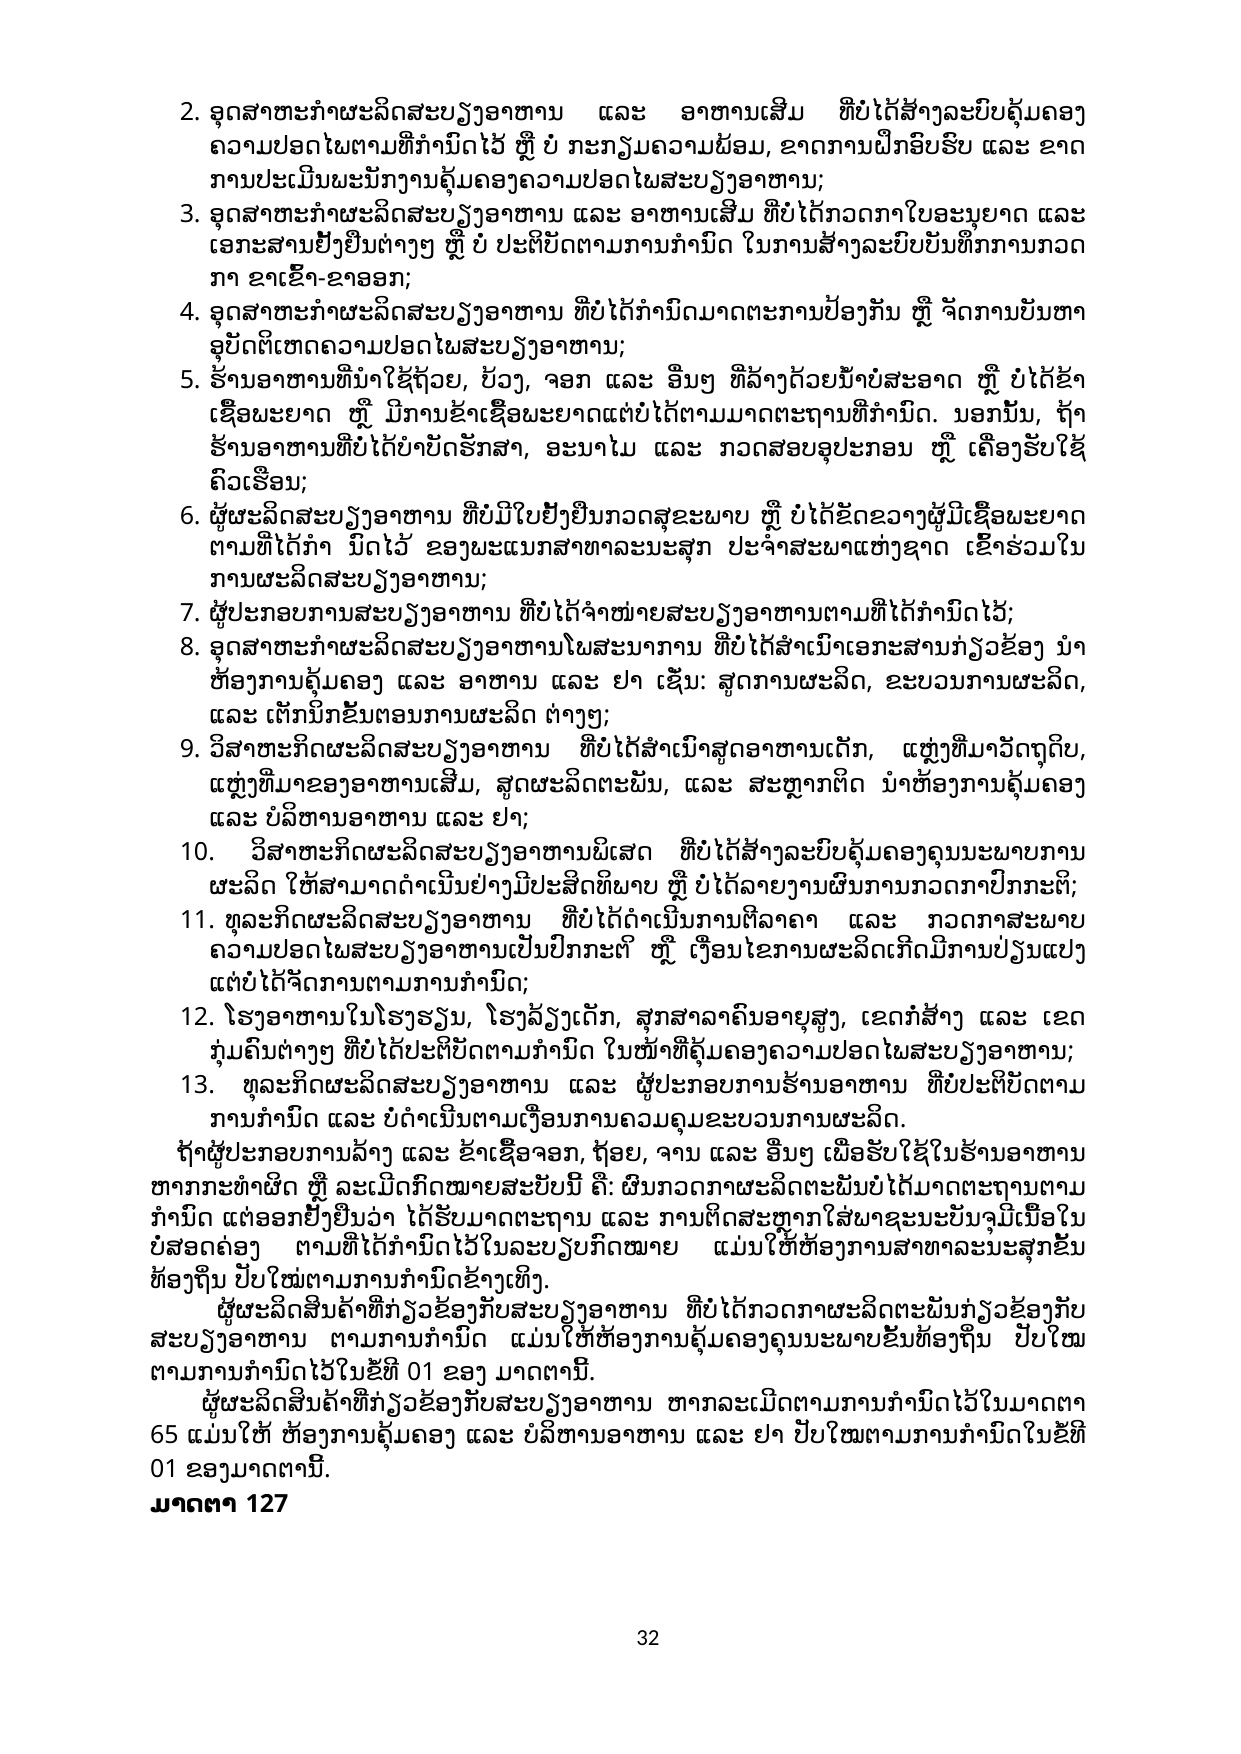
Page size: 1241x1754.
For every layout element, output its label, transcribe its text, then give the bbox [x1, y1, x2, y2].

list ອຸດສາຫະກໍາຜະລິດສະບຽງອາຫານ ແລະ ອາຫານເສີມ ທີ່ບໍ່ໄດ້ສ້າງລະບົບຄຸ້ມຄອງຄວາມປອດໄພຕາມທີ່ກໍານົດໄວ້ ຫຼື ບໍ່ ກະກຽມຄວາມພ້ອມ, ຂາດການຝຶກອົບຮົບ ແລະ ຂາດການປະເມີນພະນັກງານຄຸ້ມຄອງຄວາມປອດໄພສະບຽງອາຫານ; [179, 94, 1086, 196]
list ໂຮງອາຫານໃນໂຮງຮຽນ, ໂຮງລ້ຽງເດັກ, ສຸກສາລາຄົນອາຍຸສູງ, ເຂດກໍ່ສ້າງ ແລະ ເຂດກຸ່ມຄົນຕ່າງໆ ທີ່ບໍ່ໄດ້ປະຕິບັດຕາມກໍານົດ ໃນໜ້າທີ່ຄຸ້ມຄອງຄວາມປອດໄພສະບຽງອາຫານ; [179, 999, 1086, 1067]
list ອຸດສາຫະກໍາຜະລິດສະບຽງອາຫານ ແລະ ອາຫານເສີມ ທີ່ບໍ່ໄດ້ກວດກາໃບອະນຸຍາດ ແລະ ເອກະສານຢັ້ງຢືນຕ່າງໆ ຫຼື ບໍ່ ປະຕິບັດຕາມການກໍານົດ ໃນການສ້າງລະບົບບັນທຶກການກວດກາ ຂາເຂົ້າ-ຂາອອກ; [179, 196, 1086, 293]
list ວິສາຫະກິດຜະລິດສະບຽງອາຫານພິເສດ ທີ່ບໍ່ໄດ້ສ້າງລະບົບຄຸ້ມຄອງຄຸນນະພາບການຜະລິດ ໃຫ້ສາມາດດໍາເນີນຢ່າງມີປະສິດທິພາບ ຫຼື ບໍ່ໄດ້ລາຍງານຜົນການກວດກາປົກກະຕິ; [179, 833, 1086, 901]
list ຜູ້ຜະລິດສະບຽງອາຫານ ທີ່ບໍ່ມີໃບຢັ້ງຢືນກວດສຸຂະພາບ ຫຼື ບໍ່ໄດ້ຂັດຂວາງຜູ້ມີເຊື້ອພະຍາດ ຕາມທີ່ໄດ້ກໍາ ນົດໄວ້ ຂອງພະແນກສາທາລະນະສຸກ ປະຈໍາສະພາແຫ່ງຊາດ ເຂົ້າຮ່ວມໃນການຜະລິດສະບຽງອາຫານ; [179, 498, 1086, 595]
list ອຸດສາຫະກໍາຜະລິດສະບຽງອາຫານໂພສະນາການ ທີ່ບໍ່ໄດ້ສໍາເນົາເອກະສານກ່ຽວຂ້ອງ ນໍາຫ້ອງການຄຸ້ມຄອງ ແລະ ອາຫານ ແລະ ຢາ ເຊັ່ນ: ສູດການຜະລິດ, ຂະບວນການຜະລິດ, ແລະ ເຕັກນິກຂັ້ນຕອນການຜະລິດ ຕ່າງໆ; [179, 629, 1086, 731]
list ອຸດສາຫະກໍາຜະລິດສະບຽງອາຫານ ທີ່ບໍ່ໄດ້ກໍານົດມາດຕະການປ້ອງກັນ ຫຼື ຈັດການບັນຫາອຸບັດຕິເຫດຄວາມປອດໄພສະບຽງອາຫານ; [179, 293, 1086, 361]
list ທຸລະກິດຜະລິດສະບຽງອາຫານ ທີ່ບໍ່ໄດ້ດໍາເນີນການຕີລາຄາ ແລະ ກວດກາສະພາບຄວາມປອດໄພສະບຽງອາຫານເປັນປົກກະຕິ ຫຼື ເງື່ອນໄຂການຜະລິດເກີດມີການປ່ຽນແປງ ແຕ່ບໍ່ໄດ້ຈັດການຕາມການກໍານົດ; [179, 901, 1086, 999]
text ຜູ້ຜະລິດສິນຄ້າທີ່ກ່ຽວຂ້ອງກັບສະບຽງອາຫານ ທີ່ບໍ່ໄດ້ກວດກາຜະລິດຕະພັນກ່ຽວຂ້ອງກັບສະບຽງອາຫານ ຕາມການກໍານົດ ແມ່ນໃຫ້ຫ້ອງການຄຸ້ມຄອງຄຸນນະພາບຂັ້ນທ້ອງຖິ່ນ ປັບໃໝຕາມການກໍານົດໄວ້ໃນຂໍ້ທີ 01 ຂອງ ມາດຕານີ້. [150, 1296, 1086, 1388]
list ທຸລະກິດຜະລິດສະບຽງອາຫານ ແລະ ຜູ້ປະກອບການຮ້ານອາຫານ ທີ່ບໍ່ປະຕິບັດຕາມການກໍານົດ ແລະ ບໍ່ດໍາເນີນຕາມເງື່ອນການຄວມຄຸມຂະບວນການຜະລິດ. [179, 1067, 1086, 1135]
list ຮ້ານອາຫານທີ່ນໍາໃຊ້ຖ້ວຍ, ບ້ວງ, ຈອກ ແລະ ອື່ນໆ ທີ່ລ້າງດ້ວຍນໍ້າບໍ່ສະອາດ ຫຼື ບໍ່ໄດ້ຂ້າເຊື້ອພະຍາດ ຫຼື ມີການຂ້າເຊື້ອພະຍາດແຕ່ບໍ່ໄດ້ຕາມມາດຕະຖານທີ່ກໍານົດ. ນອກນັ້ນ, ຖ້າຮ້ານອາຫານທີ່ບໍ່ໄດ້ບໍາບັດຮັກສາ, ອະນາໄມ ແລະ ກວດສອບອຸປະກອນ ຫຼື ເຄື່ອງຮັບໃຊ້ຄົວເຮືອນ; [179, 361, 1086, 498]
list ວິສາຫະກິດຜະລິດສະບຽງອາຫານ ທີ່ບໍ່ໄດ້ສໍາເນົາສູດອາຫານເດັກ, ແຫຼ່ງທີ່ມາວັດຖຸດິບ, ແຫຼ່ງທີ່ມາຂອງອາຫານເສີມ, ສູດຜະລິດຕະພັນ, ແລະ ສະຫຼາກຕິດ ນໍາຫ້ອງການຄຸ້ມຄອງ ແລະ ບໍລິຫານອາຫານ ແລະ ຢາ; [179, 731, 1086, 833]
list ຜູ້ປະກອບການສະບຽງອາຫານ ທີ່ບໍ່ໄດ້ຈໍາໜ່າຍສະບຽງອາຫານຕາມທີ່ໄດ້ກໍານົດໄວ້; [179, 595, 1086, 629]
text ມາດຕາ 127 [150, 1485, 1086, 1519]
text ຖ້າຜູ້ປະກອບການລ້າງ ແລະ ຂ້າເຊື້ອຈອກ, ຖ້ອຍ, ຈານ ແລະ ອື່ນໆ ເພື່ອຮັບໃຊ້ໃນຮ້ານອາຫານ ຫາກກະທໍາຜິດ ຫຼື ລະເມີດກົດໝາຍສະບັບນີ້ ຄື: ຜົນກວດກາຜະລິດຕະພັນບໍ່ໄດ້ມາດຕະຖານຕາມກໍານົດ ແຕ່ອອກຢັ້ງຢືນວ່າ ໄດ້ຮັບມາດຕະຖານ ແລະ ການຕິດສະຫຼາກໃສ່ພາຊະນະບັນຈຸມີເນື້ອໃນບໍ່ສອດຄ່ອງ ຕາມທີ່ໄດ້ກໍານົດໄວ້ໃນລະບຽບກົດໝາຍ ແມ່ນໃຫ້ຫ້ອງການສາທາລະນະສຸກຂັ້ນທ້ອງຖິ່ນ ປັບໃໝ່ຕາມການກໍານົດຂ້າງເທິງ. [150, 1135, 1086, 1296]
text ຜູ້ຜະລິດສິນຄ້າທີ່ກ່ຽວຂ້ອງກັບສະບຽງອາຫານ ຫາກລະເມີດຕາມການກໍານົດໄວ້ໃນມາດຕາ 65 ແມ່ນໃຫ້ ຫ້ອງການຄຸ້ມຄອງ ແລະ ບໍລິຫານອາຫານ ແລະ ຢາ ປັບໃໝຕາມການກໍານົດໃນຂໍ້ທີ 01 ຂອງມາດຕານີ້. [150, 1388, 1086, 1485]
